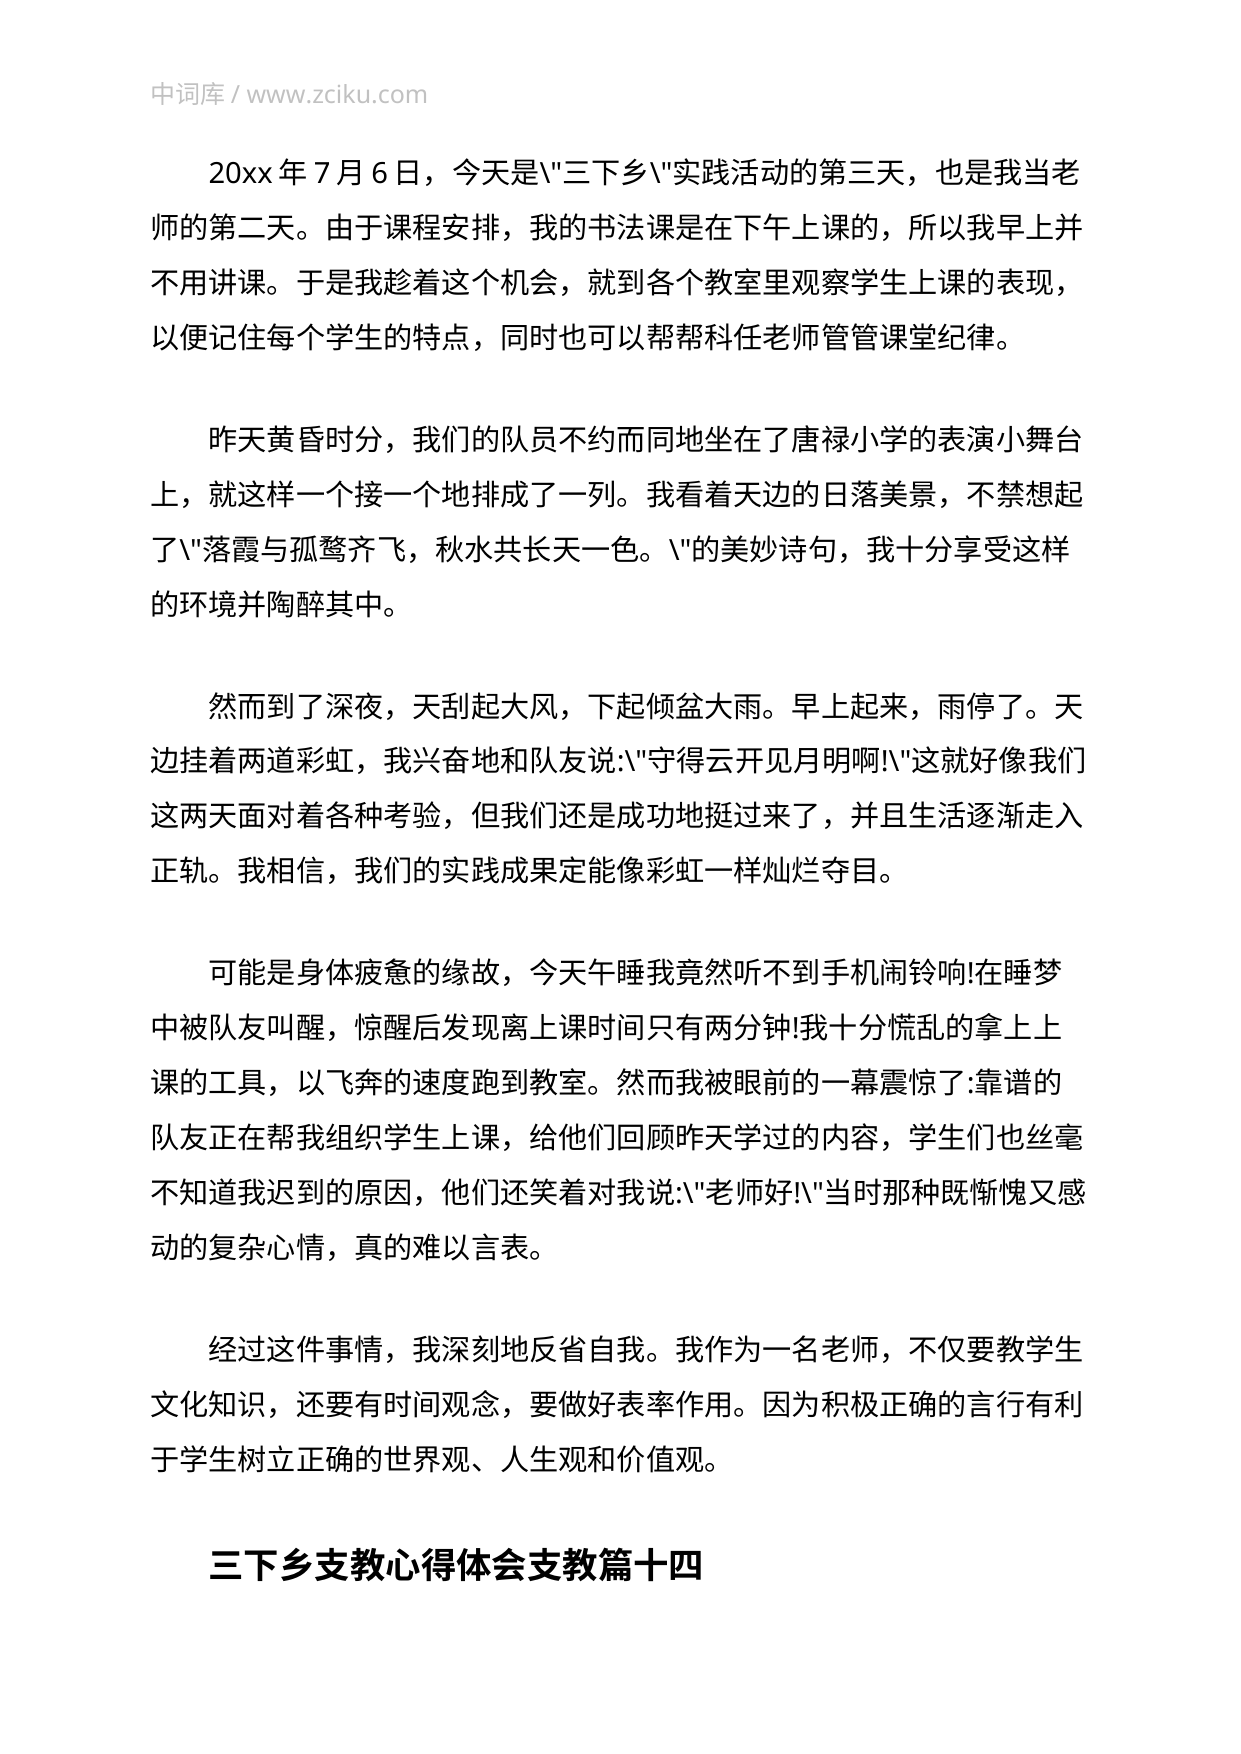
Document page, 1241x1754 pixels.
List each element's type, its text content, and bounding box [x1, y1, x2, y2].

text 三下乡支教心得体会支教篇十四 [150, 1538, 1090, 1589]
text 20xx年7月6日，今天是\"三下乡\"实践活动的第三天，也是我当老师的第二天。由于课程安排，我的书法课是在下午上课的，所以我早上并不用讲课。于是我趁着这个机会，就到各个教室里观察学生上课的表现，以便记住每个学生的特点，同时也可以帮帮科任老师管管课堂纪律。 [150, 150, 1090, 357]
text 昨天黄昏时分，我们的队员不约而同地坐在了唐禄小学的表演小舞台上，就这样一个接一个地排成了一列。我看着天边的日落美景，不禁想起了\"落霞与孤鹜齐飞，秋水共长天一色。\"的美妙诗句，我十分享受这样的环境并陶醉其中。 [150, 417, 1090, 624]
text 可能是身体疲惫的缘故，今天午睡我竟然听不到手机闹铃响!在睡梦中被队友叫醒，惊醒后发现离上课时间只有两分钟!我十分慌乱的拿上上课的工具，以飞奔的速度跑到教室。然而我被眼前的一幕震惊了:靠谱的队友正在帮我组织学生上课，给他们回顾昨天学过的内容，学生们也丝毫不知道我迟到的原因，他们还笑着对我说:\"老师好!\"当时那种既惭愧又感动的复杂心情，真的难以言表。 [150, 950, 1090, 1267]
text 然而到了深夜，天刮起大风，下起倾盆大雨。早上起来，雨停了。天边挂着两道彩虹，我兴奋地和队友说:\"守得云开见月明啊!\"这就好像我们这两天面对着各种考验，但我们还是成功地挺过来了，并且生活逐渐走入正轨。我相信，我们的实践成果定能像彩虹一样灿烂夺目。 [150, 683, 1090, 890]
text 经过这件事情，我深刻地反省自我。我作为一名老师，不仅要教学生文化知识，还要有时间观念，要做好表率作用。因为积极正确的言行有利于学生树立正确的世界观、人生观和价值观。 [150, 1326, 1090, 1478]
